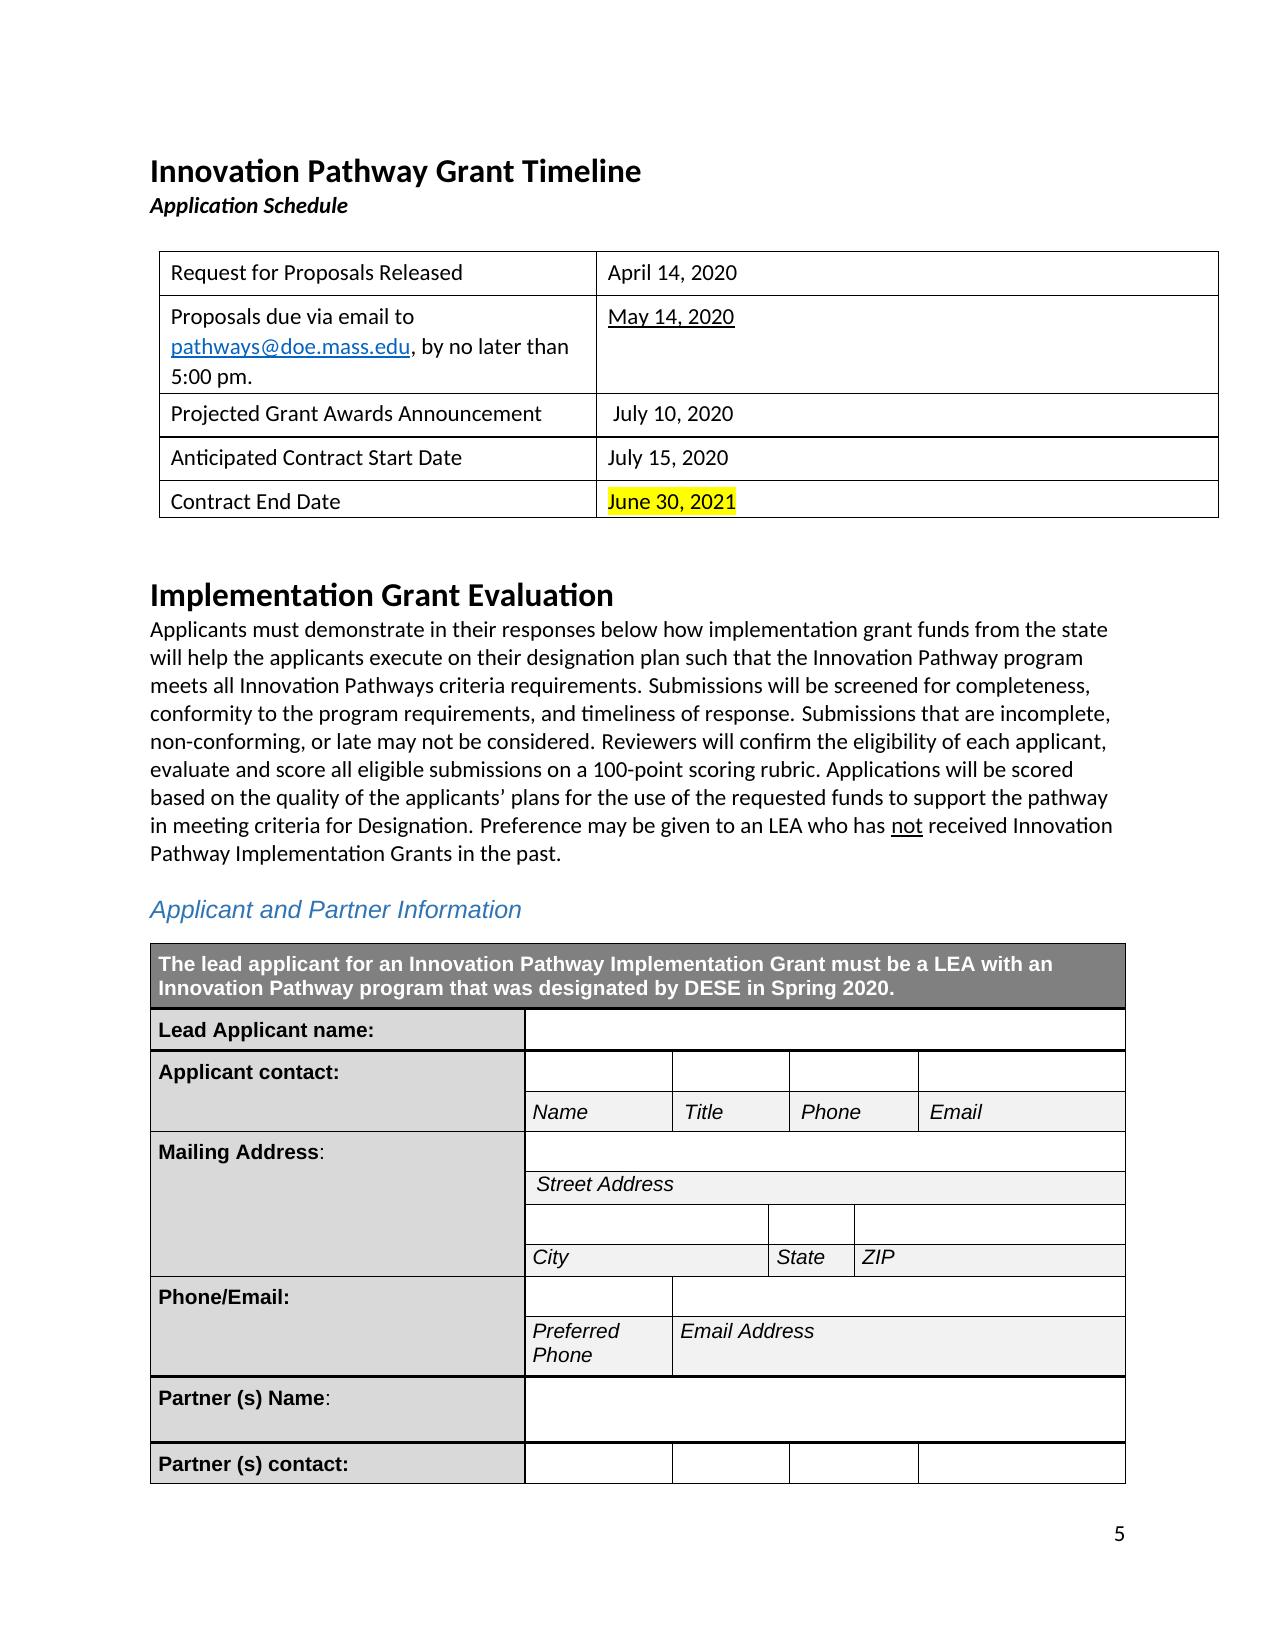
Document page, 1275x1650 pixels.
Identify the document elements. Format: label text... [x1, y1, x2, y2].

table_cell Email [919, 1092, 1125, 1131]
table_cell Lead Applicant name: [151, 1010, 524, 1049]
table_cell ZIP [855, 1245, 1125, 1276]
table_cell Partner (s) Name: [151, 1378, 524, 1441]
table_cell June 30, 2021 [597, 481, 1218, 517]
table_cell May 14, 2020 [597, 296, 1218, 392]
table_cell Applicant contact: [151, 1052, 524, 1131]
table_cell Phone/Email: [151, 1277, 524, 1375]
table_cell [769, 1205, 854, 1244]
table_cell [526, 1010, 1125, 1049]
table_cell Street Address [526, 1172, 1125, 1204]
table_cell Phone [790, 1092, 918, 1131]
table_cell [790, 1052, 918, 1091]
subtitle Applicant and Partner Information [150, 895, 1125, 924]
table_cell [855, 1205, 1125, 1244]
table_cell [526, 1052, 672, 1091]
table_cell [673, 1052, 789, 1091]
subtitle Innovation Pathway Grant Timeline [150, 150, 1125, 191]
table_cell [790, 1444, 918, 1483]
table_cell Name [526, 1092, 672, 1131]
table_cell [526, 1132, 1125, 1171]
table_cell July 10, 2020 [597, 394, 1218, 436]
table_cell [526, 1277, 672, 1316]
table_cell State [769, 1245, 854, 1276]
table_cell Contract End Date [160, 481, 596, 517]
table_cell Email Address [673, 1317, 1125, 1375]
table_cell Title [673, 1092, 789, 1131]
table_cell [919, 1444, 1125, 1483]
table_cell July 15, 2020 [597, 438, 1218, 480]
table_cell Mailing Address: [151, 1132, 524, 1276]
table_header April 14, 2020 [597, 252, 1218, 295]
table_cell City [526, 1245, 768, 1276]
table_cell Proposals due via email to pathways@doe.mass.edu, by no later than 5:00 pm. [160, 296, 596, 392]
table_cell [151, 1444, 524, 1483]
table_cell [526, 1205, 768, 1244]
table_cell Preferred Phone [526, 1317, 672, 1375]
table_cell [673, 1444, 789, 1483]
table_cell Projected Grant Awards Announcement [160, 394, 596, 436]
text Applicants must demonstrate in their responses below how implementation grant funds from the state will help the applicants execute on their designation plan such that the Innovation Pathway program meets all Innovation Pathways criteria requirements. Submissions will be screened for completeness, conformity to the program requirements, and timeliness of response. Submissions that are incomplete, non-conforming, or late may not be considered. Reviewers will confirm the eligibility of each applicant, evaluate and score all eligible submissions on a 100-point scoring rubric. Applications will be scored based on the quality of the applicants’ plans for the use of the requested funds to support the pathway in meeting criteria for Designation. Preference may be given to an LEA who has not received Innovation Pathway Implementation Grants in the past. [150, 615, 1125, 867]
table_cell Anticipated Contract Start Date [160, 438, 596, 480]
table_cell [673, 1277, 1125, 1316]
table_header The lead applicant for an Innovation Pathway Implementation Grant must be a LEA with an Innovation Pathway program that was designated by DESE in Spring 2020. [151, 944, 1125, 1007]
table_cell [919, 1052, 1125, 1091]
table_cell [526, 1444, 672, 1483]
table_header Request for Proposals Released [160, 252, 596, 295]
text Application Schedule [150, 191, 1125, 219]
table_cell [526, 1378, 1125, 1441]
subtitle Implementation Grant Evaluation [150, 574, 1125, 615]
